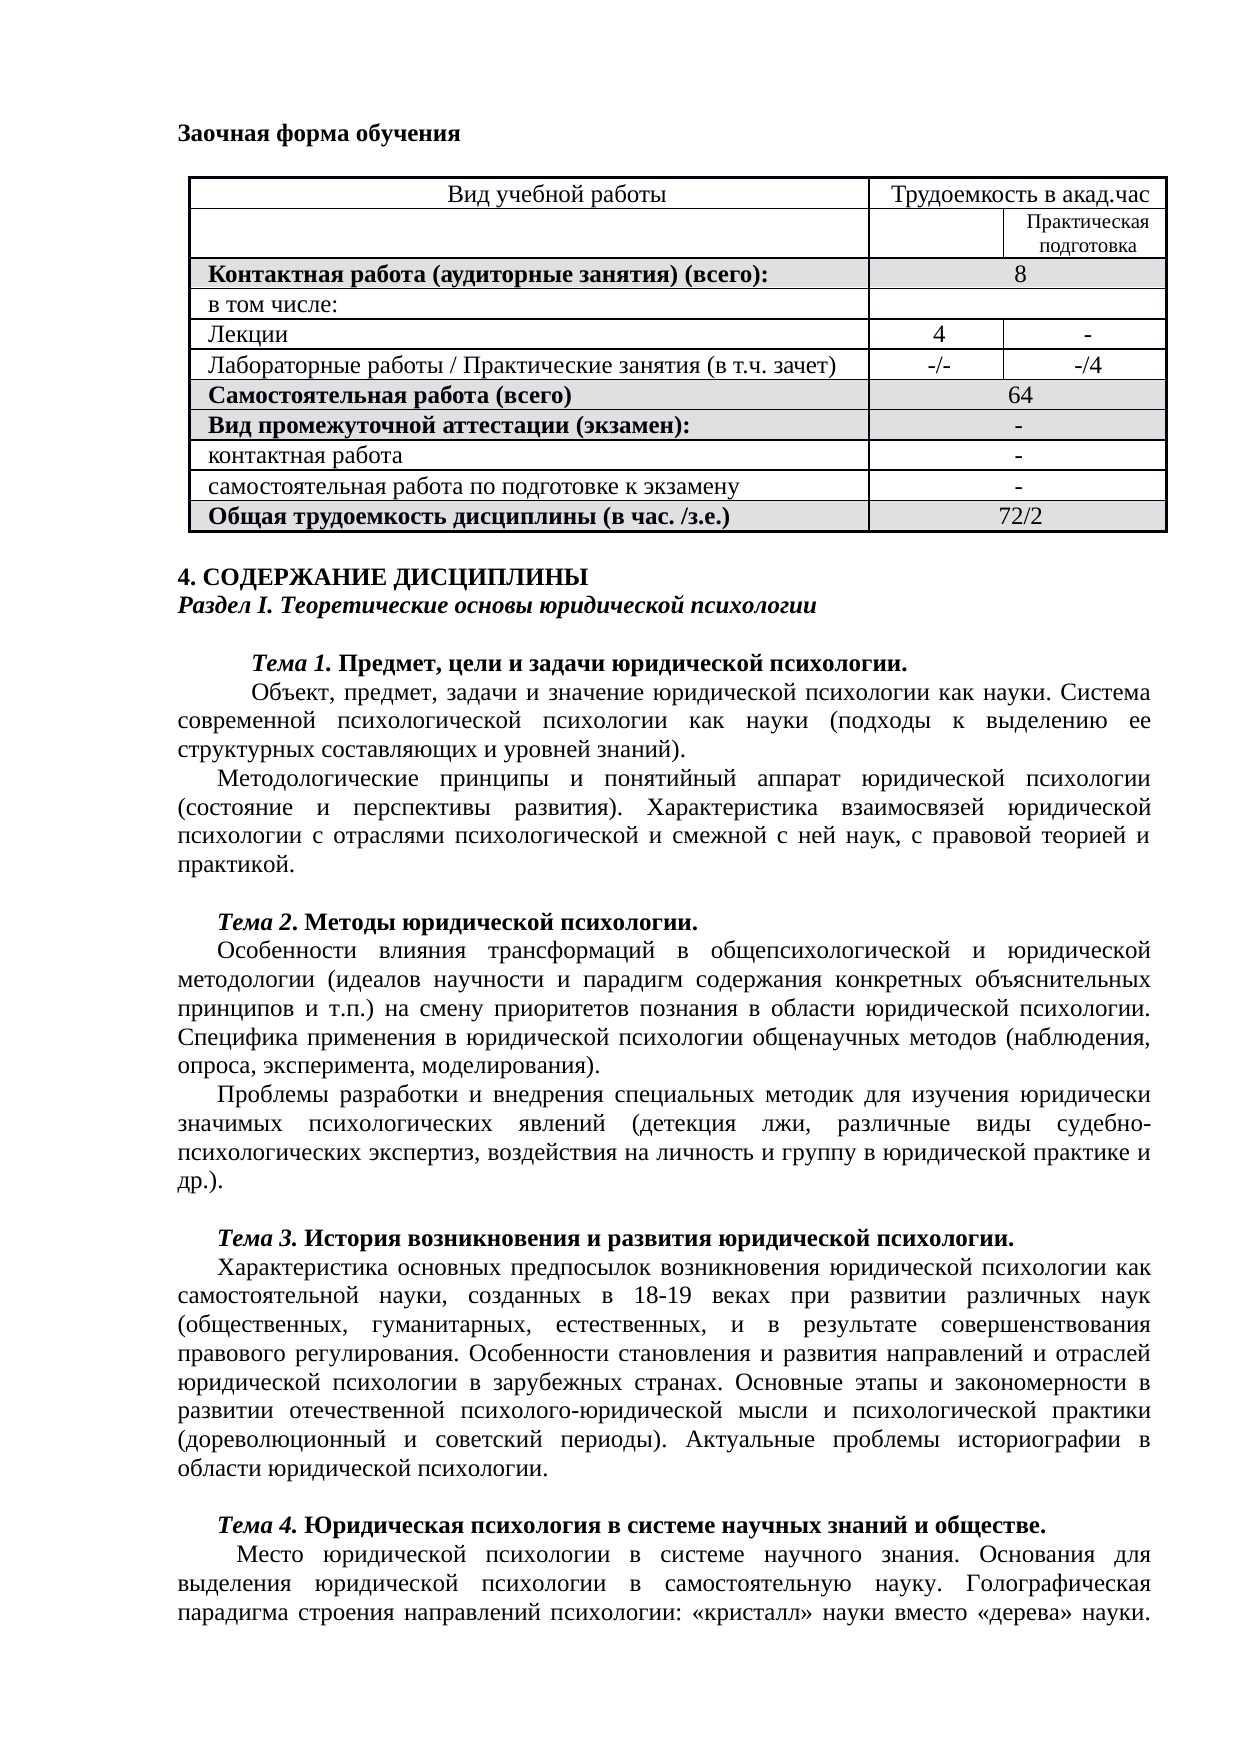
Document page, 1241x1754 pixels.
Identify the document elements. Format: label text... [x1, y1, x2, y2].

table_header Вид учебной работы [191, 179, 868, 207]
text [177, 1539, 1152, 1626]
text Заочная форма обучения [177, 118, 1152, 147]
table_cell [191, 209, 868, 257]
table_cell 64 [870, 380, 1165, 409]
table_cell [870, 289, 1165, 318]
table_cell -/- [870, 350, 1003, 378]
table_cell 72/2 [870, 501, 1165, 530]
text Раздел I. Теоретические основы юридической психологии [177, 591, 1152, 619]
table_cell [870, 209, 1003, 257]
table_cell Вид промежуточной аттестации (экзамен): [191, 410, 868, 439]
table_cell Лекции [191, 320, 868, 348]
text Методологические принципы и понятийный аппарат юридической психологии (состояние и перспективы развития). Характеристика взаимосвязей юридической психологии с отраслями психологической и смежной с ней наук, с правовой теорией и практикой. [177, 763, 1152, 878]
text Характеристика основных предпосылок возникновения юридической психологии как самостоятельной науки, созданных в 18-19 веках при развитии различных наук (общественных, гуманитарных, естественных, и в результате совершенствования правового регулирования. Особенности становления и развития направлений и отраслей юридической психологии в зарубежных странах. Основные этапы и закономерности в развитии отечественной психолого-юридической мысли и психологической практики (дореволюционный и советский периоды). Актуальные проблемы историографии в области юридической психологии. [177, 1252, 1152, 1482]
text Тема 2. Методы юридической психологии. [177, 907, 1152, 936]
text Тема 1. Предмет, цели и задачи юридической психологии. [177, 648, 1152, 677]
table_cell - [1004, 320, 1165, 348]
table_header Трудоемкость в акад.час [870, 179, 1165, 207]
table_cell Контактная работа (аудиторные занятия) (всего): [191, 259, 868, 287]
table_cell самостоятельная работа по подготовке к экзамену [191, 471, 868, 500]
text Тема 3. История возникновения и развития юридической психологии. [177, 1223, 1152, 1252]
table_cell Практическая подготовка [1004, 209, 1165, 257]
table_cell - [870, 441, 1165, 469]
table_cell - [870, 471, 1165, 500]
table_cell Лабораторные работы / Практические занятия (в т.ч. зачет) [191, 350, 868, 378]
text Тема 4. Юридическая психология в системе научных знаний и обществе. [177, 1511, 1152, 1539]
table_cell - [870, 410, 1165, 439]
text 4. Содержание дисциплины [177, 562, 1152, 591]
text Объект, предмет, задачи и значение юридической психологии как науки. Система современной психологической психологии как науки (подходы к выделению ее структурных составляющих и уровней знаний). [177, 677, 1152, 763]
table_cell контактная работа [191, 441, 868, 469]
table_cell Самостоятельная работа (всего) [191, 380, 868, 409]
table_cell в том числе: [191, 289, 868, 318]
table_cell Общая трудоемкость дисциплины (в час. /з.е.) [191, 501, 868, 530]
text Особенности влияния трансформаций в общепсихологической и юридической методологии (идеалов научности и парадигм содержания конкретных объяснительных принципов и т.п.) на смену приоритетов познания в области юридической психологии. Специфика применения в юридической психологии общенаучных методов (наблюдения, опроса, эксперимента, моделирования). [177, 936, 1152, 1079]
table_cell -/4 [1004, 350, 1165, 378]
table_cell 4 [870, 320, 1003, 348]
text Проблемы разработки и внедрения специальных методик для изучения юридически значимых психологических явлений (детекция лжи, различные виды судебно-психологических экспертиз, воздействия на личность и группу в юридической практике и др.). [177, 1079, 1152, 1194]
table_cell 8 [870, 259, 1165, 287]
